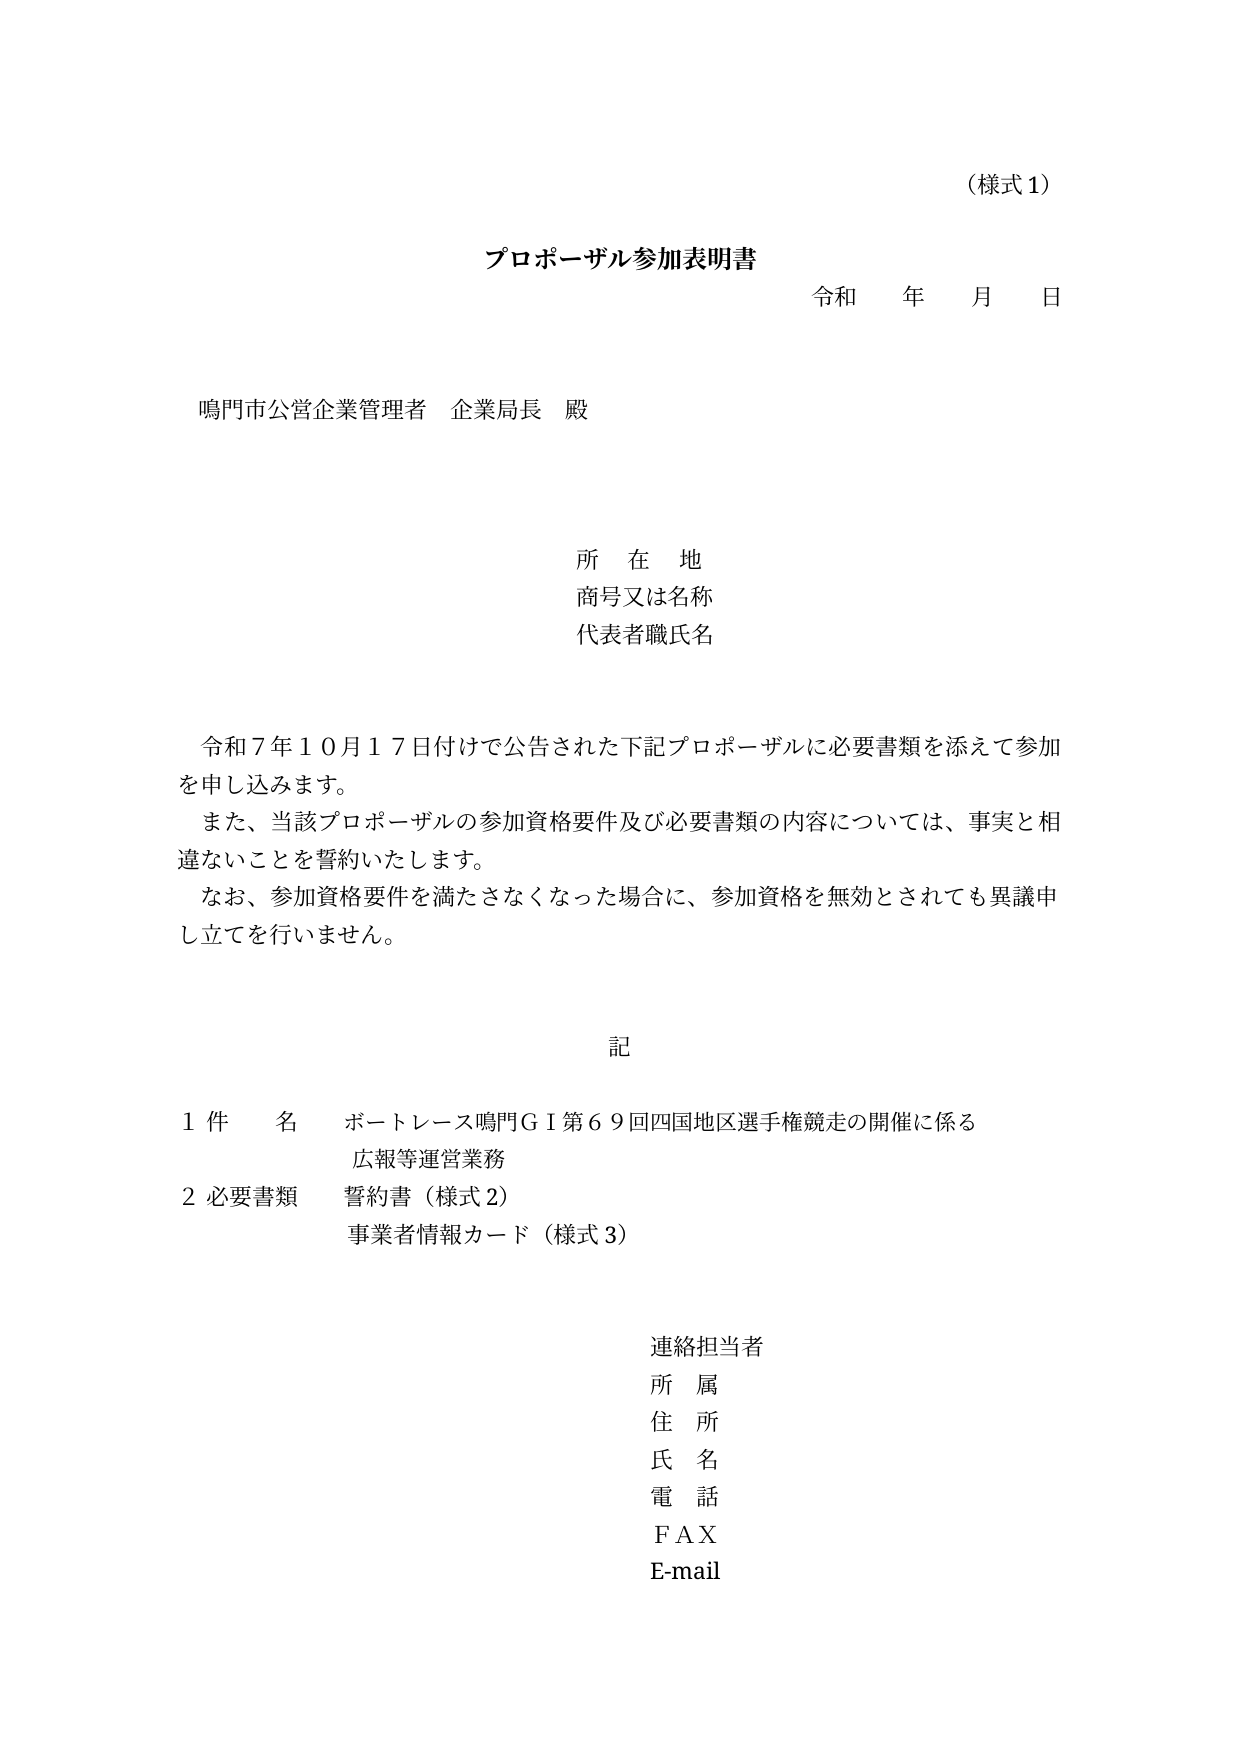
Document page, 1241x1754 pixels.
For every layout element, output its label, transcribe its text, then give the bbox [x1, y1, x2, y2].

text なお、参加資格要件を満たさなくなった場合に、参加資格を無効とされても異議申し立てを行いません。 [177, 877, 1063, 952]
text 令和７年１０月１７日付けで公告された下記プロポーザルに必要書類を添えて参加を申し込みます。 [177, 727, 1063, 802]
text 所 在 地 [198, 539, 1063, 577]
text （様式1） [177, 164, 1063, 202]
text 住 所 [177, 1402, 1063, 1439]
text 代表者職氏名 [198, 614, 1063, 652]
text 所 属 [177, 1364, 1063, 1402]
text 令和 年 月 日 [177, 277, 1063, 314]
text 電 話 [177, 1477, 1063, 1514]
text 事業者情報カード（様式3） [324, 1214, 1063, 1252]
text E-mail [177, 1552, 1063, 1589]
text 鳴門市公営企業管理者 企業局長 殿 [198, 389, 1063, 427]
text 広報等運営業務 [308, 1139, 1063, 1177]
text 連絡担当者 [177, 1327, 1063, 1364]
text １ 件 名 ボートレース鳴門ＧⅠ第６９回四国地区選手権競走の開催に係る [177, 1102, 1063, 1139]
text プロポーザル参加表明書 [177, 239, 1063, 277]
text 商号又は名称 [198, 577, 1063, 614]
text ＦＡＸ [177, 1514, 1063, 1552]
text ２ 必要書類 誓約書（様式2） [177, 1177, 1063, 1214]
text 氏 名 [177, 1439, 1063, 1477]
text 記 [177, 1027, 1063, 1064]
text また、当該プロポーザルの参加資格要件及び必要書類の内容については、事実と相違ないことを誓約いたします。 [177, 802, 1063, 877]
